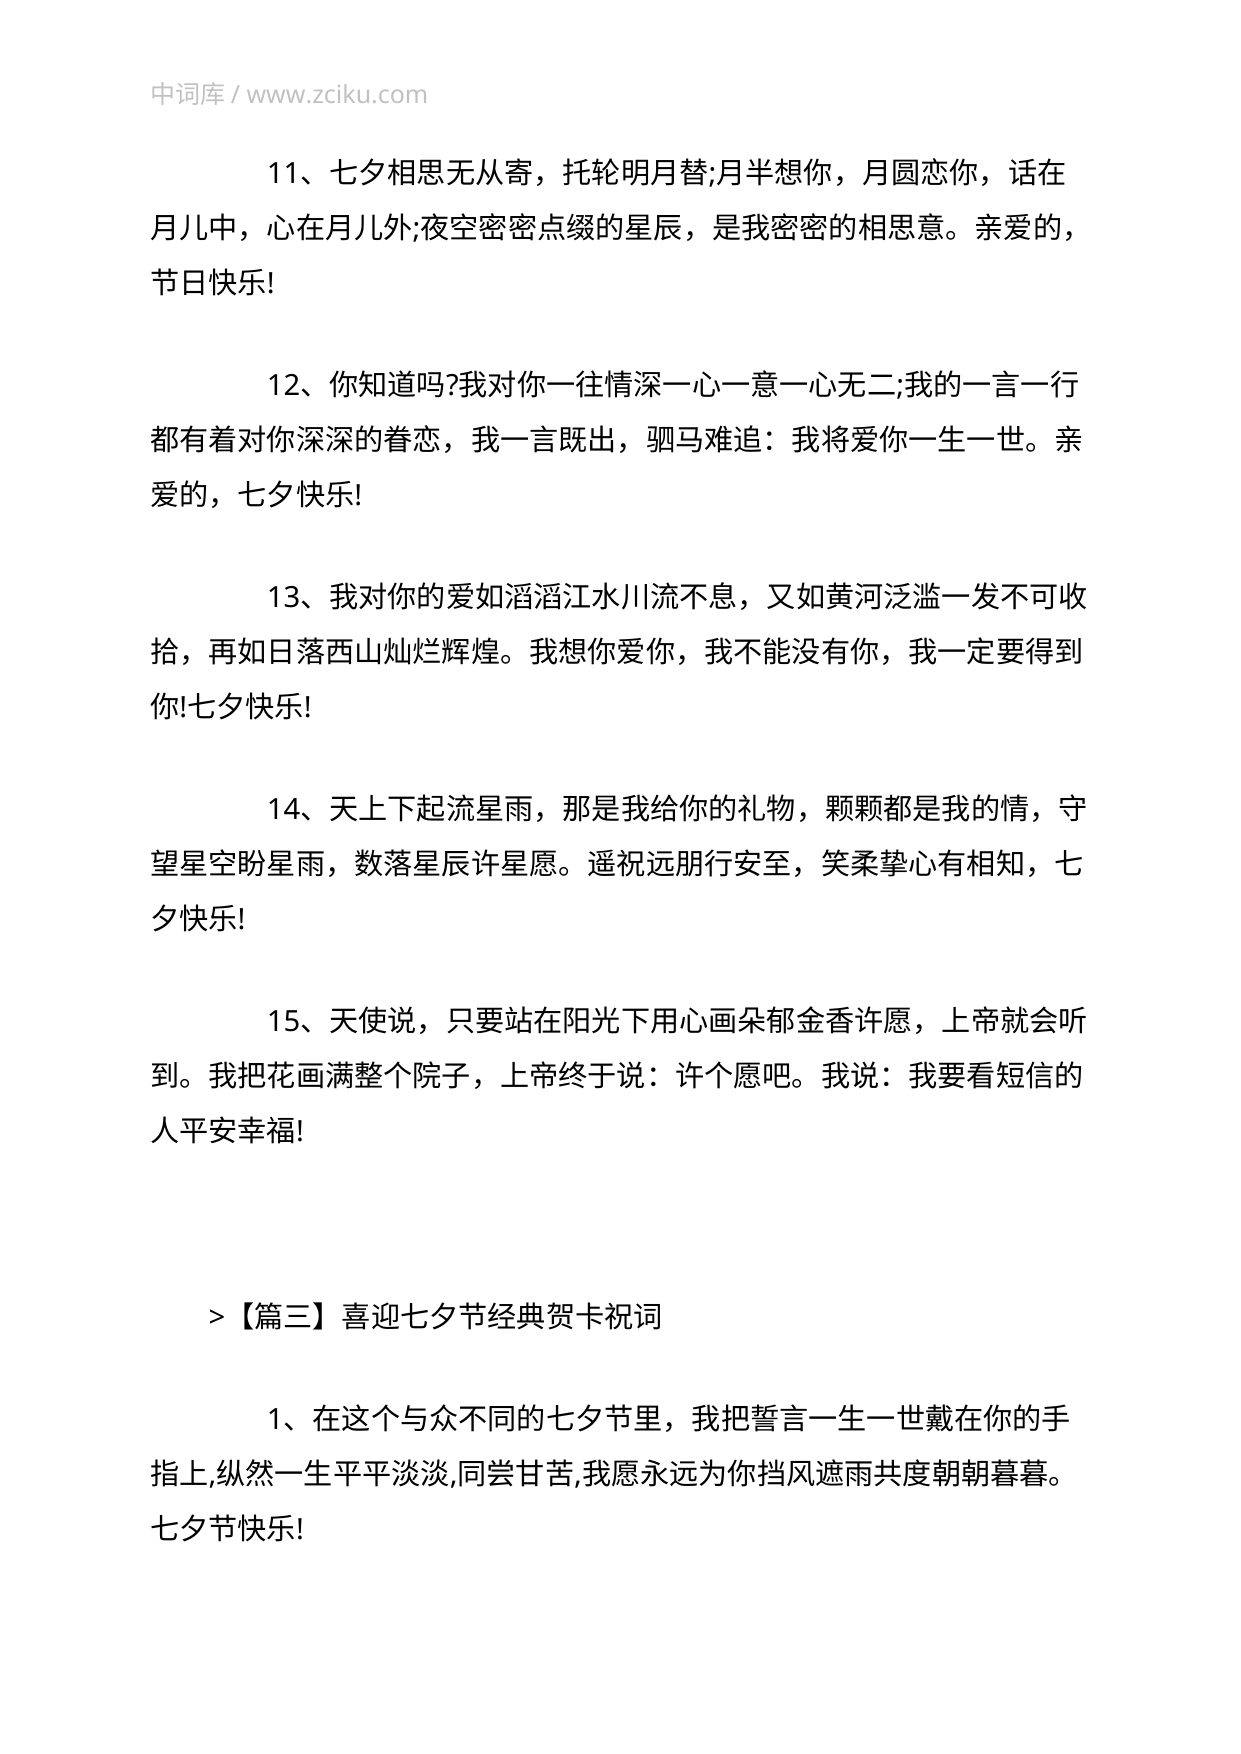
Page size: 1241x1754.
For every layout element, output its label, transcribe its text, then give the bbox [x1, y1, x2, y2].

text 12、你知道吗?我对你一往情深一心一意一心无二;我的一言一行都有着对你深深的眷恋，我一言既出，驷马难追：我将爱你一生一世。亲爱的，七夕快乐! [150, 362, 1090, 514]
text 13、我对你的爱如滔滔江水川流不息，又如黄河泛滥一发不可收拾，再如日落西山灿烂辉煌。我想你爱你，我不能没有你，我一定要得到你!七夕快乐! [150, 574, 1090, 726]
text 1、在这个与众不同的七夕节里，我把誓言一生一世戴在你的手指上,纵然一生平平淡淡,同尝甘苦,我愿永远为你挡风遮雨共度朝朝暮暮。七夕节快乐! [150, 1396, 1090, 1548]
text 14、天上下起流星雨，那是我给你的礼物，颗颗都是我的情，守望星空盼星雨，数落星辰许星愿。遥祝远朋行安至，笑柔挚心有相知，七夕快乐! [150, 786, 1090, 938]
text >【篇三】喜迎七夕节经典贺卡祝词 [150, 1294, 1090, 1336]
text 11、七夕相思无从寄，托轮明月替;月半想你，月圆恋你，话在月儿中，心在月儿外;夜空密密点缀的星辰，是我密密的相思意。亲爱的，节日快乐! [150, 150, 1090, 302]
text 15、天使说，只要站在阳光下用心画朵郁金香许愿，上帝就会听到。我把花画满整个院子，上帝终于说：许个愿吧。我说：我要看短信的人平安幸福! [150, 998, 1090, 1150]
